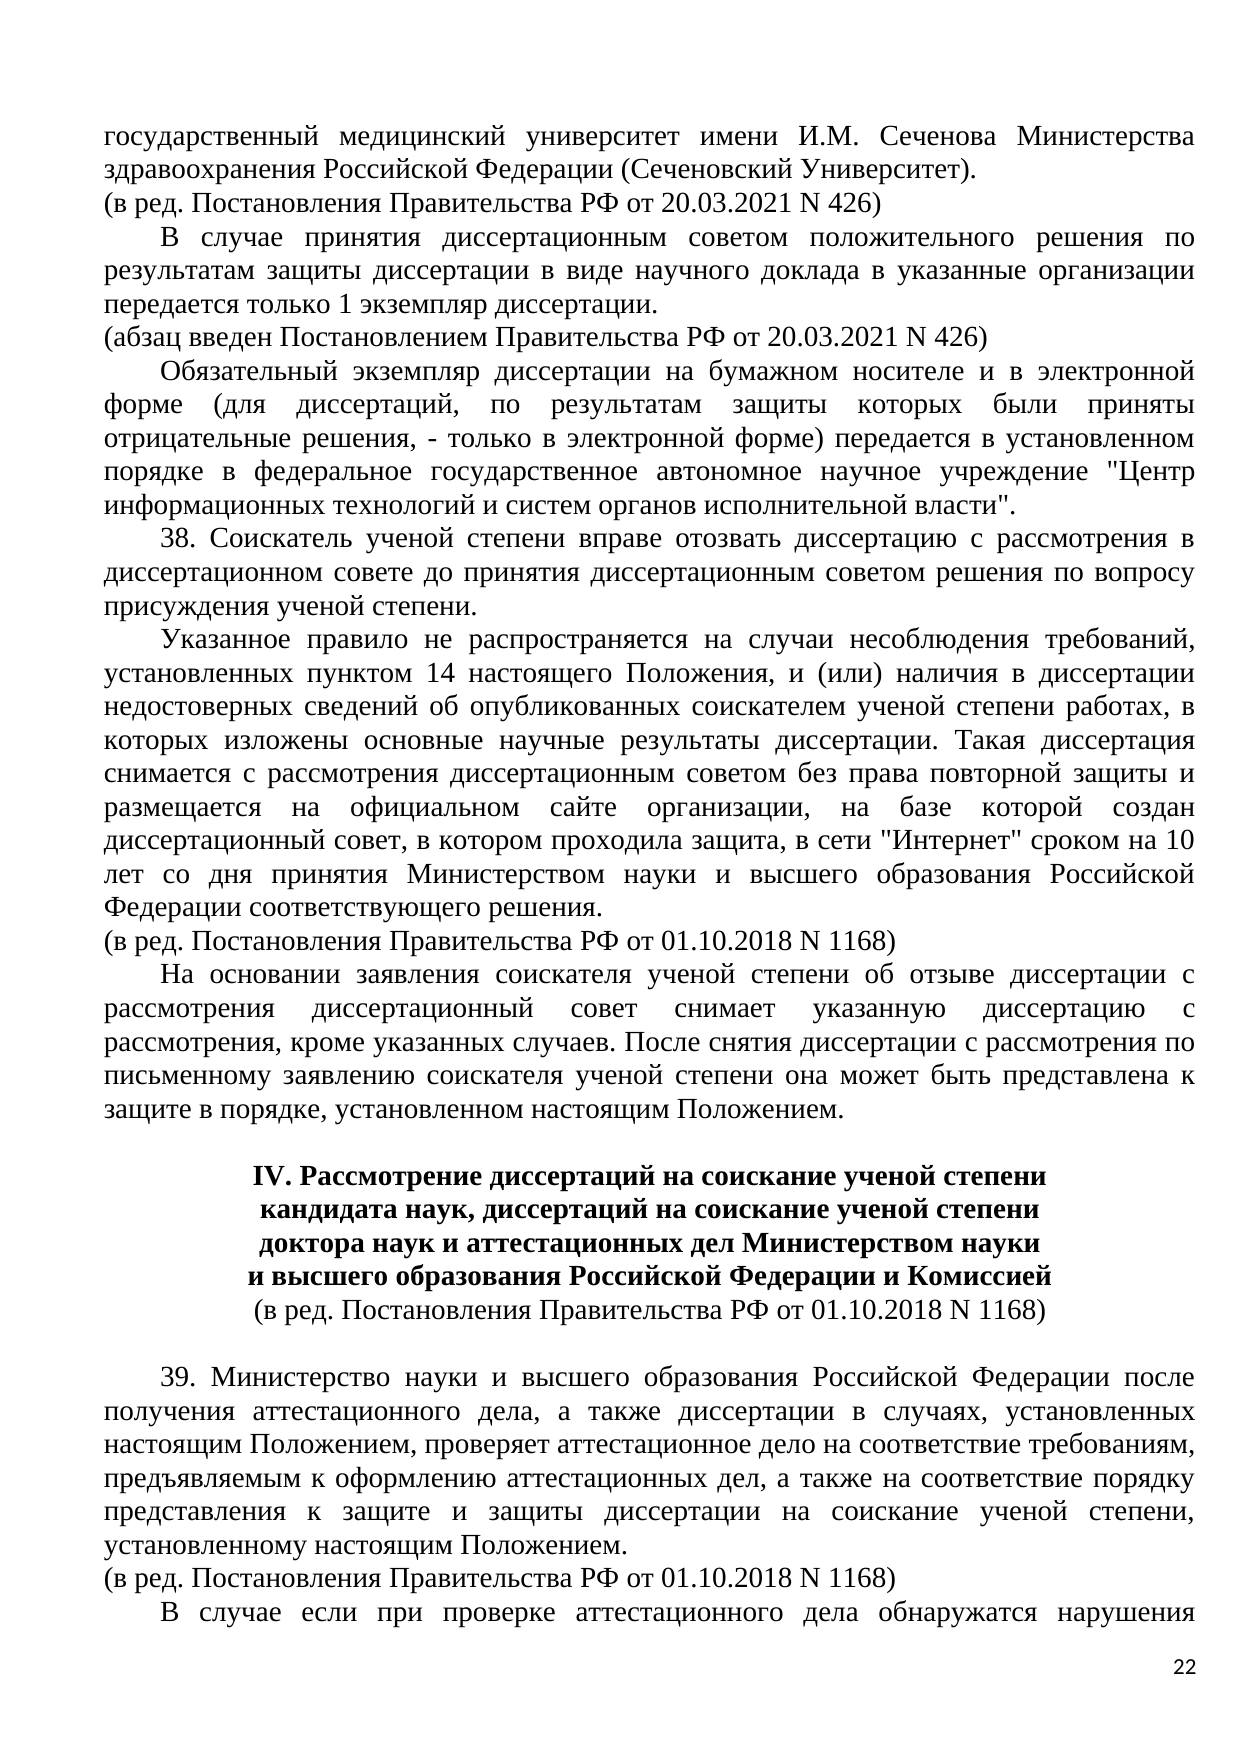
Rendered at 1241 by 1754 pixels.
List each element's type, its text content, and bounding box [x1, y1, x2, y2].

text На основании заявления соискателя ученой степени об отзыве диссертации с рассмотрения диссертационный совет снимает указанную диссертацию с рассмотрения, кроме указанных случаев. После снятия диссертации с рассмотрения по письменному заявлению соискателя ученой степени она может быть представлена к защите в порядке, установленном настоящим Положением. [103, 957, 1196, 1124]
text (в ред. Постановления Правительства РФ от 01.10.2018 N 1168) [103, 1560, 1196, 1594]
text (в ред. Постановления Правительства РФ от 01.10.2018 N 1168) [103, 923, 1196, 957]
title кандидата наук, диссертаций на соискание ученой степени [103, 1191, 1196, 1225]
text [103, 1594, 1196, 1627]
title доктора наук и аттестационных дел Министерством науки [103, 1225, 1196, 1258]
title IV. Рассмотрение диссертаций на соискание ученой степени [103, 1158, 1196, 1191]
text В случае принятия диссертационным советом положительного решения по результатам защиты диссертации в виде научного доклада в указанные организации передается только 1 экземпляр диссертации. [103, 219, 1196, 319]
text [103, 118, 1196, 185]
text (абзац введен Постановлением Правительства РФ от 20.03.2021 N 426) [103, 319, 1196, 353]
text Указанное правило не распространяется на случаи несоблюдения требований, установленных пунктом 14 настоящего Положения, и (или) наличия в диссертации недостоверных сведений об опубликованных соискателем ученой степени работах, в которых изложены основные научные результаты диссертации. Такая диссертация снимается с рассмотрения диссертационным советом без права повторной защиты и размещается на официальном сайте организации, на базе которой создан диссертационный совет, в котором проходила защита, в сети "Интернет" сроком на 10 лет со дня принятия Министерством науки и высшего образования Российской Федерации соответствующего решения. [103, 621, 1196, 923]
text (в ред. Постановления Правительства РФ от 01.10.2018 N 1168) [103, 1292, 1196, 1326]
text 39. Министерство науки и высшего образования Российской Федерации после получения аттестационного дела, а также диссертации в случаях, установленных настоящим Положением, проверяет аттестационное дело на соответствие требованиям, предъявляемым к оформлению аттестационных дел, а также на соответствие порядку представления к защите и защиты диссертации на соискание ученой степени, установленному настоящим Положением. [103, 1359, 1196, 1560]
text Обязательный экземпляр диссертации на бумажном носителе и в электронной форме (для диссертаций, по результатам защиты которых были приняты отрицательные решения, - только в электронной форме) передается в установленном порядке в федеральное государственное автономное научное учреждение "Центр информационных технологий и систем органов исполнительной власти". [103, 353, 1196, 521]
text (в ред. Постановления Правительства РФ от 20.03.2021 N 426) [103, 185, 1196, 219]
title и высшего образования Российской Федерации и Комиссией [103, 1258, 1196, 1292]
text 38. Соискатель ученой степени вправе отозвать диссертацию с рассмотрения в диссертационном совете до принятия диссертационным советом решения по вопросу присуждения ученой степени. [103, 521, 1196, 621]
